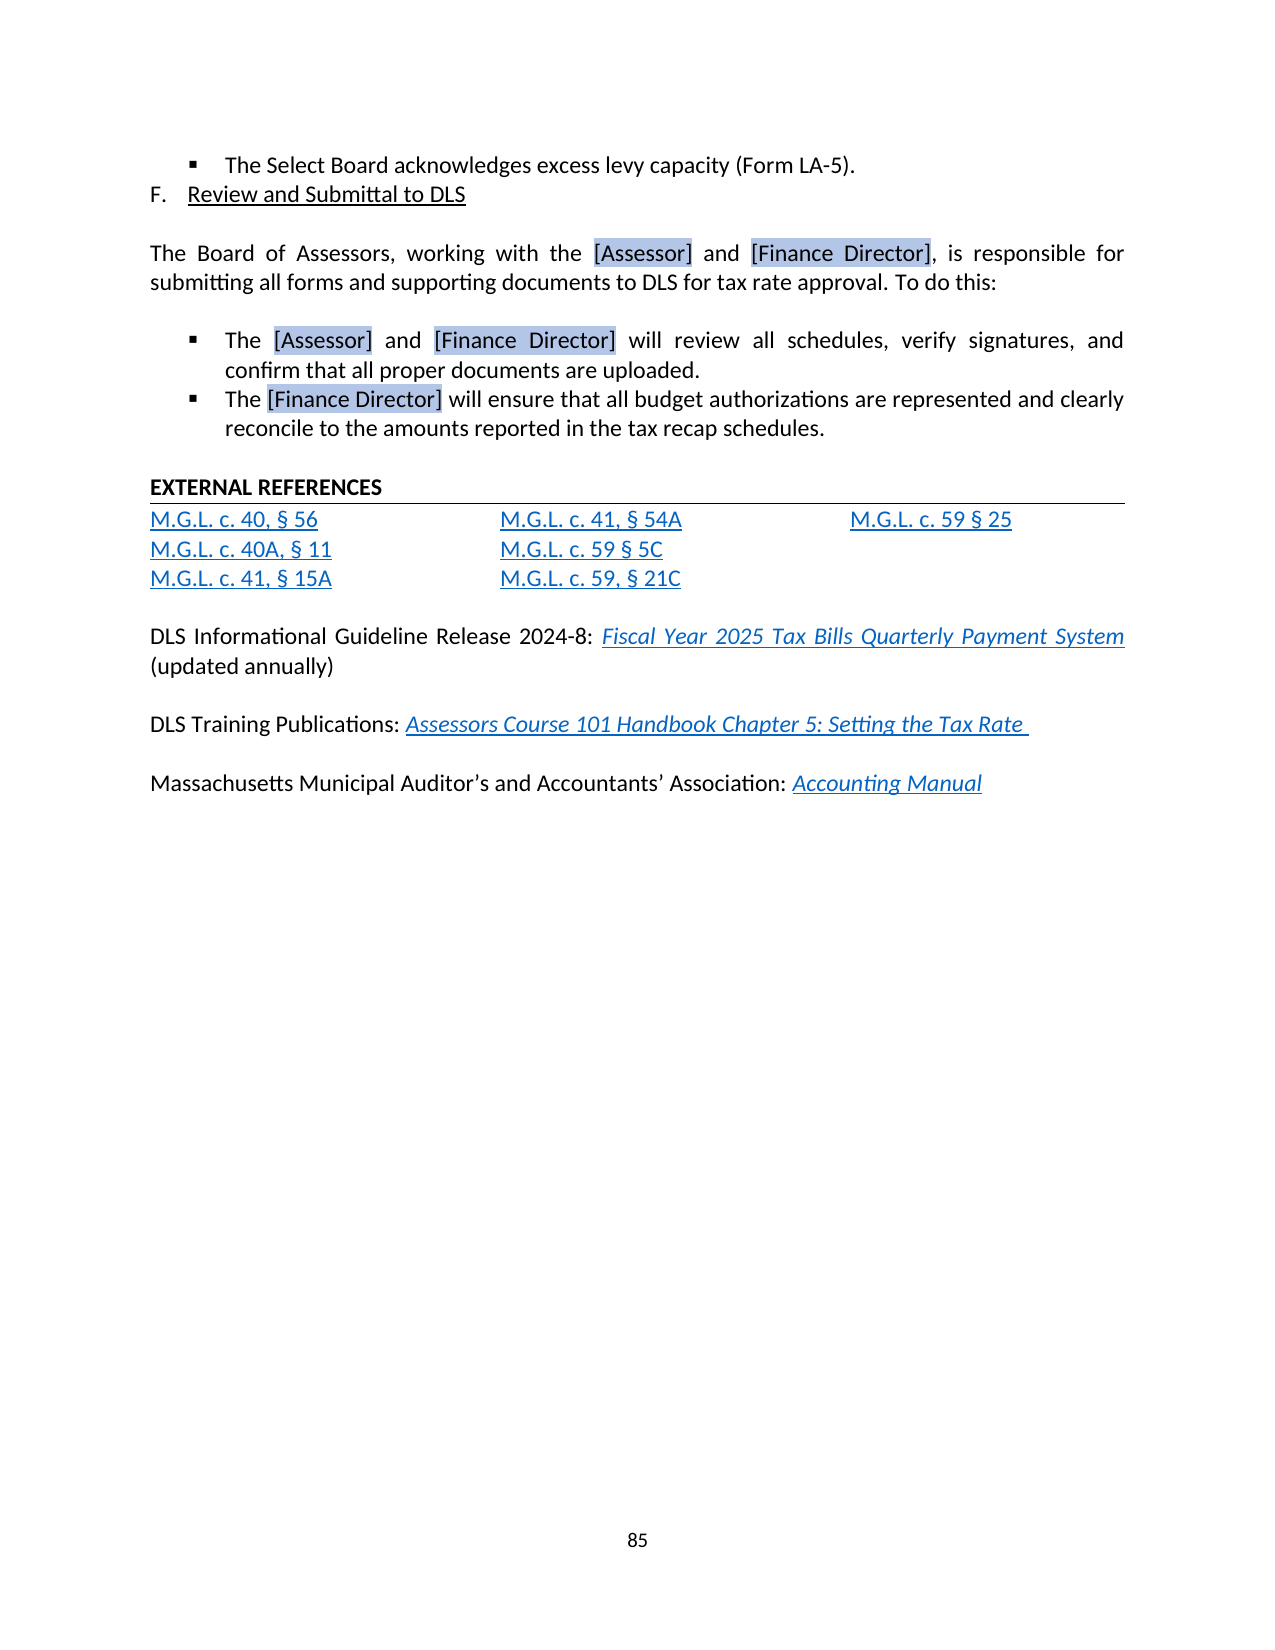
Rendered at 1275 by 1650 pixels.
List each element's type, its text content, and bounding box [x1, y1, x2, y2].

text M.G.L. c. 59 § 5C [500, 534, 775, 563]
text M.G.L. c. 59 § 25 [850, 504, 1125, 534]
text Massachusetts Municipal Auditor’s and Accountants’ Association: Accounting Manual [150, 768, 1125, 797]
text M.G.L. c. 41, § 15A [150, 563, 425, 592]
text M.G.L. c. 41, § 54A [500, 504, 775, 534]
text The Select Board acknowledges excess levy capacity (Form LA-5). [187, 150, 1125, 179]
text The [Finance Director] will ensure that all budget authorizations are represented and clearly reconcile to the amounts reported in the tax recap schedules. [187, 384, 1125, 443]
text M.G.L. c. 59, § 21C [500, 563, 775, 592]
text EXTERNAL REFERENCES [150, 472, 1125, 503]
list Review and Submittal to DLS [150, 179, 1125, 208]
text M.G.L. c. 40A, § 11 [150, 534, 425, 563]
text DLS Training Publications: Assessors Course 101 Handbook Chapter 5: Setting the Tax Rate [150, 709, 1125, 738]
text M.G.L. c. 40, § 56 [150, 504, 425, 534]
text DLS Informational Guideline Release 2024-8: Fiscal Year 2025 Tax Bills Quarterly Payment System (updated annually) [150, 621, 1125, 680]
text The Board of Assessors, working with the [Assessor] and [Finance Director], is responsible for submitting all forms and supporting documents to DLS for tax rate approval. To do this: [150, 238, 1125, 296]
text The [Assessor] and [Finance Director] will review all schedules, verify signatures, and confirm that all proper documents are uploaded. [187, 326, 1125, 384]
